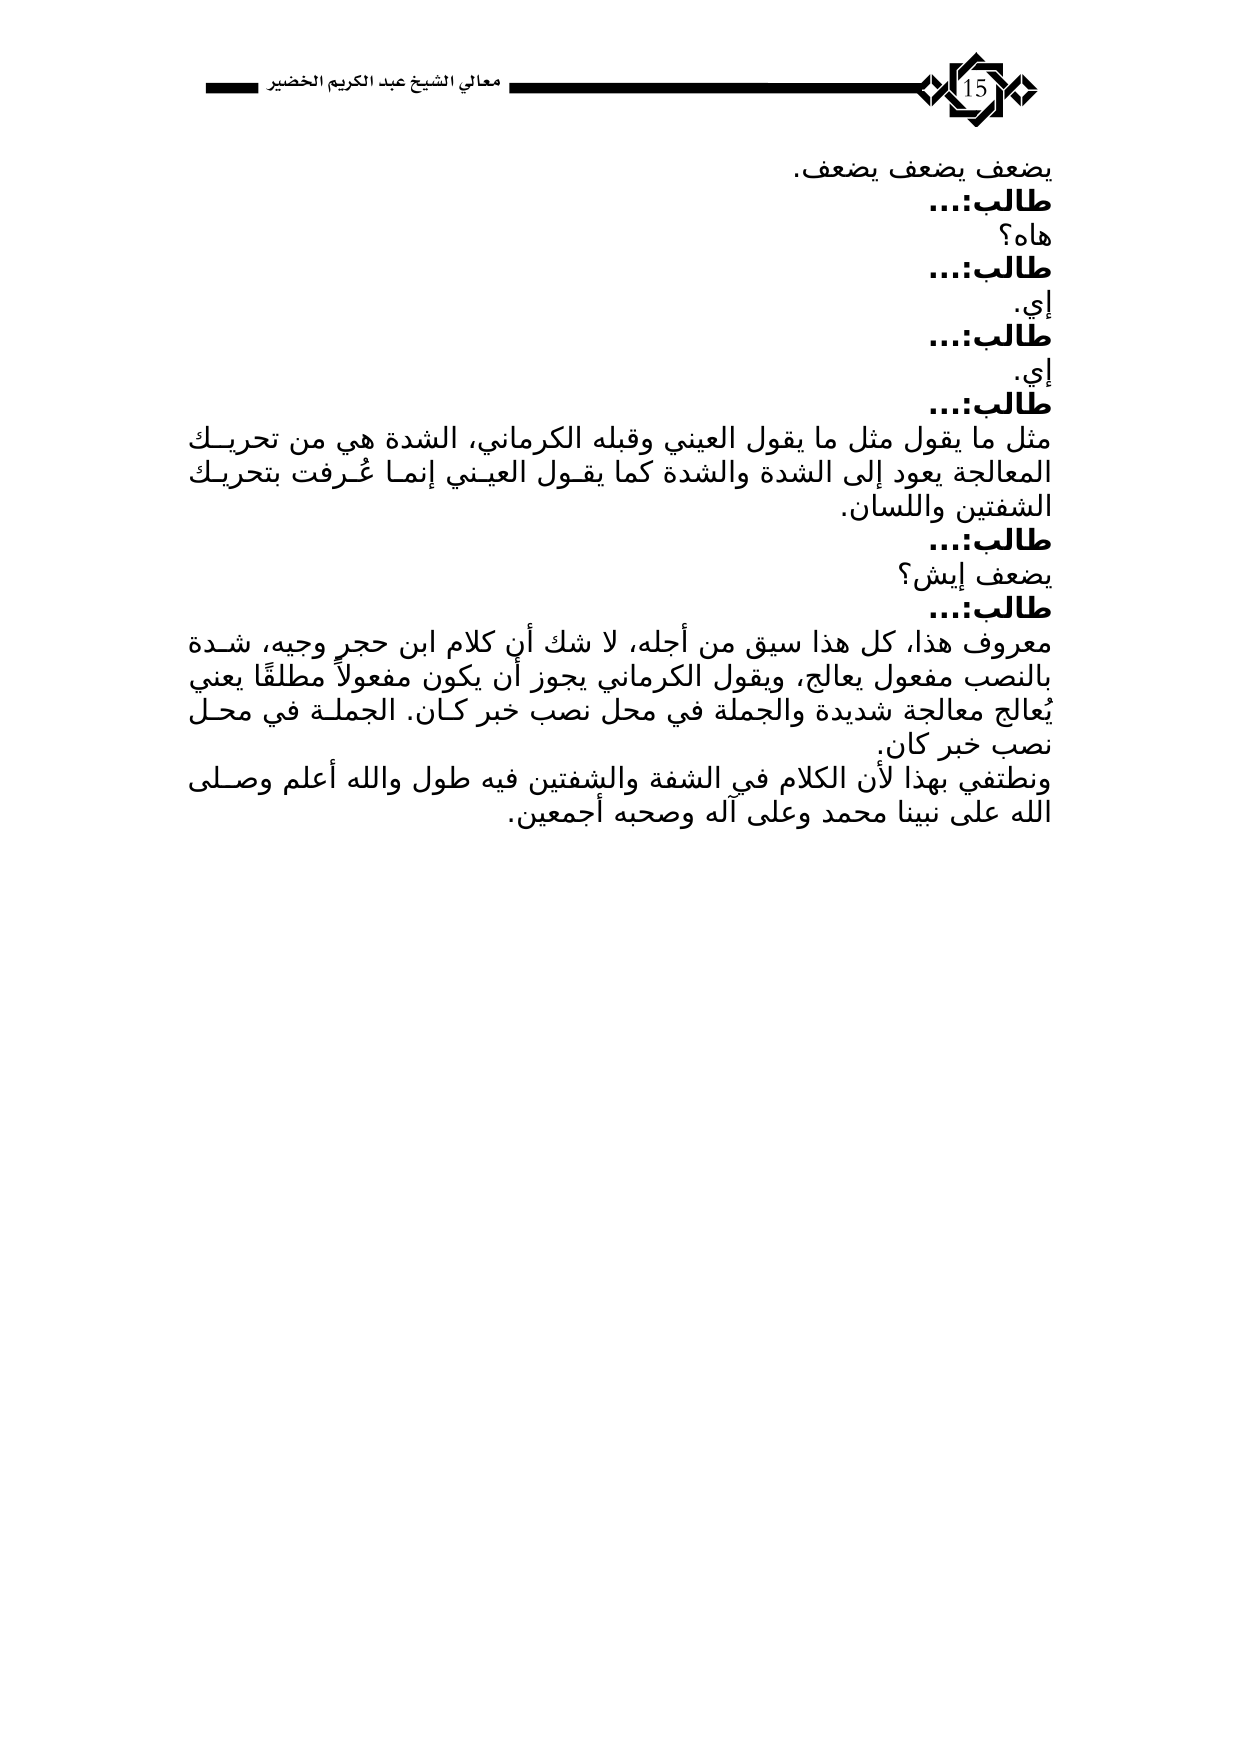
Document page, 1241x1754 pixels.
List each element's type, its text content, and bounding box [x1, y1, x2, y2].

text طالب:... [187, 184, 1053, 218]
text طالب:... [187, 252, 1053, 286]
text يضعف إيش؟ [187, 557, 1053, 591]
text طالب:... [187, 320, 1053, 354]
text ونطتفي بهذا لأن الكلام في الشفة والشفتين فيه طول والله أعلم وصلى الله على نبينا محمد وعلى آله وصحبه أجمعين. [187, 761, 1053, 829]
text معروف هذا، كل هذا سيق من أجله، لا شك أن كلام ابن حجر وجيه، شدة بالنصب مفعول يعالج، ويقول الكرماني يجوز أن يكون مفعولاً مطلقًا يعني يُعالج معالجة شديدة والجملة في محل نصب خبر كان. الجملة في محل نصب خبر كان. [187, 625, 1053, 761]
text طالب:... [187, 388, 1053, 422]
text إي. [187, 354, 1053, 388]
text طالب:... [187, 591, 1053, 625]
text طالب:... [187, 523, 1053, 557]
text إي. [187, 286, 1053, 320]
text يضعف يضعف يضعف. [187, 150, 1053, 184]
text هاه؟ [187, 218, 1053, 252]
text مثل ما يقول مثل ما يقول العيني وقبله الكرماني، الشدة هي من تحريك المعالجة يعود إلى الشدة والشدة كما يقول العيني إنما عُرفت بتحريك الشفتين واللسان. [187, 422, 1053, 523]
